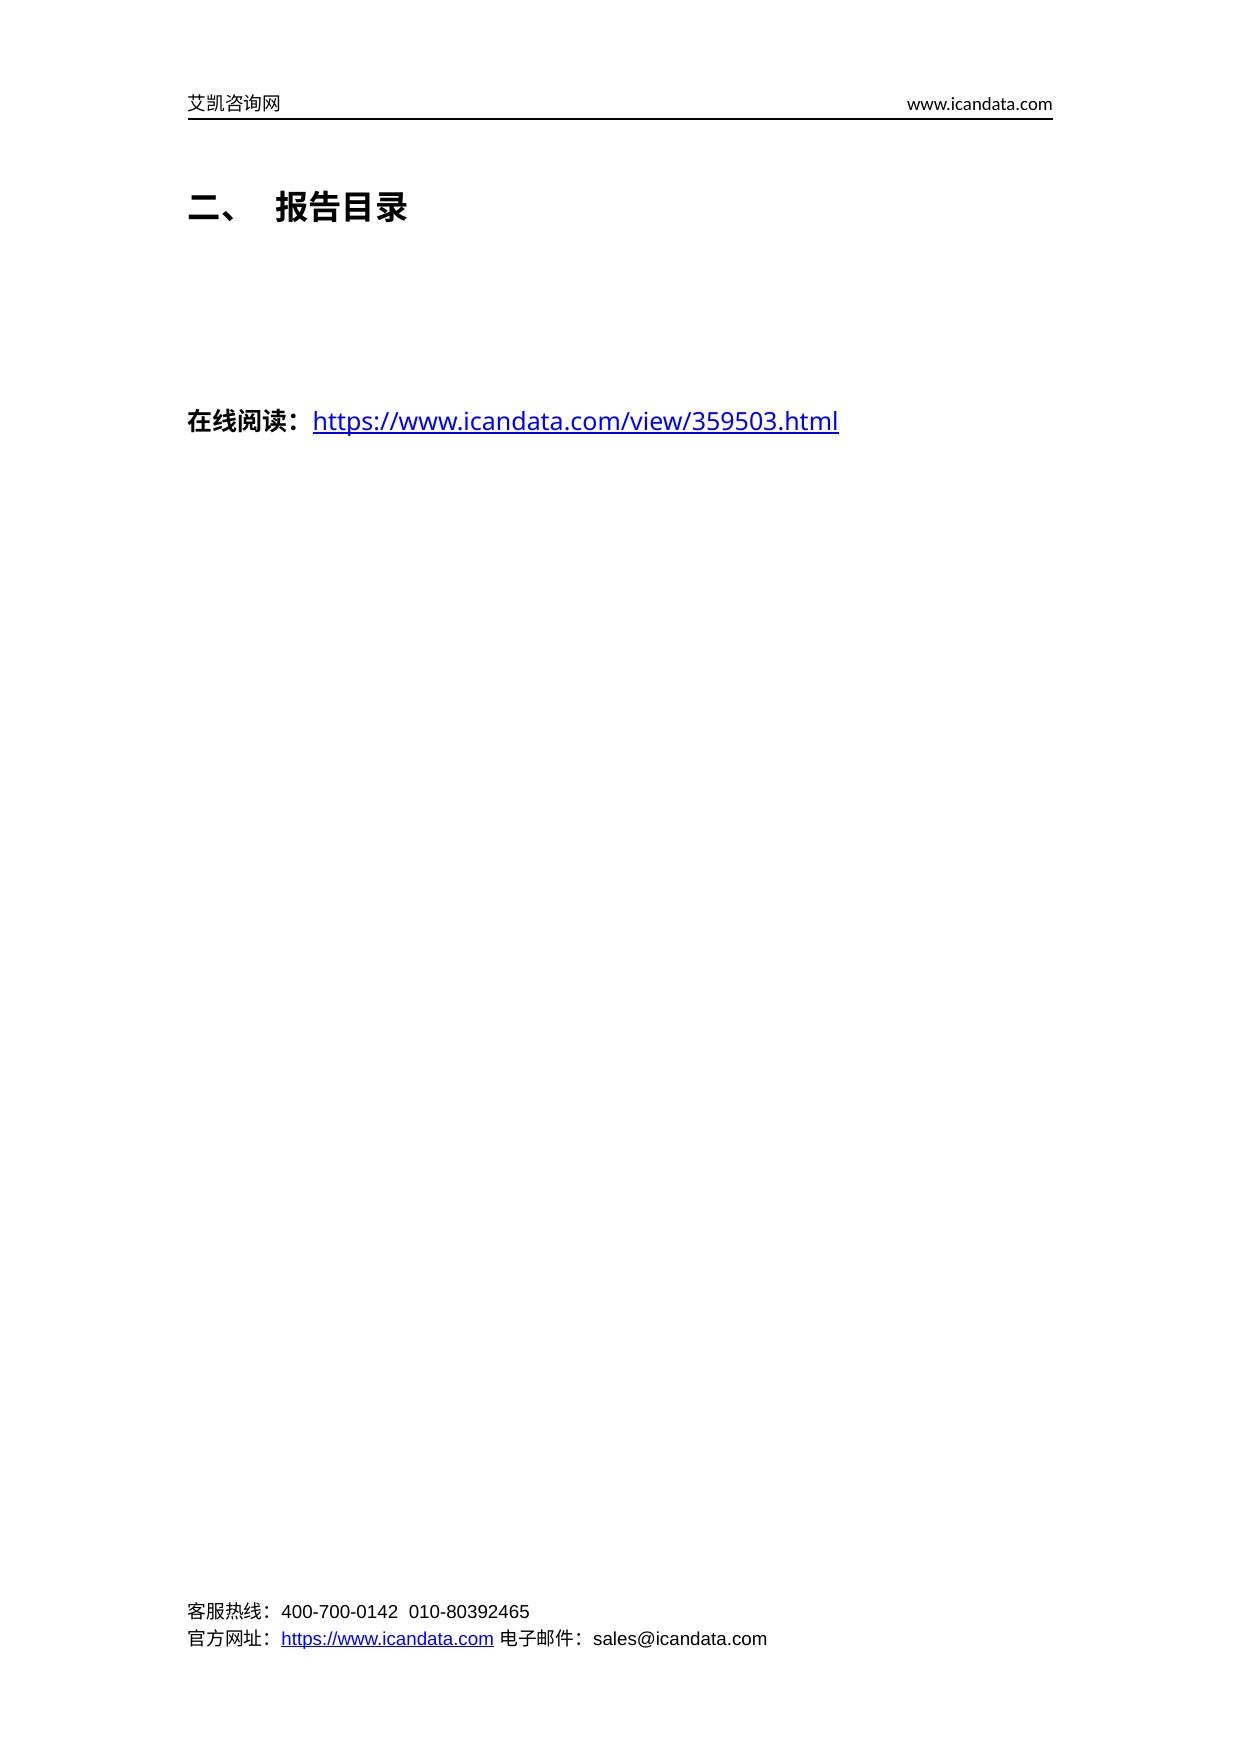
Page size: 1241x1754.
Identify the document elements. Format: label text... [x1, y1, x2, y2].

text 在线阅读：https://www.icandata.com/view/359503.html [187, 387, 1053, 452]
subtitle 报告目录 [187, 172, 1053, 237]
